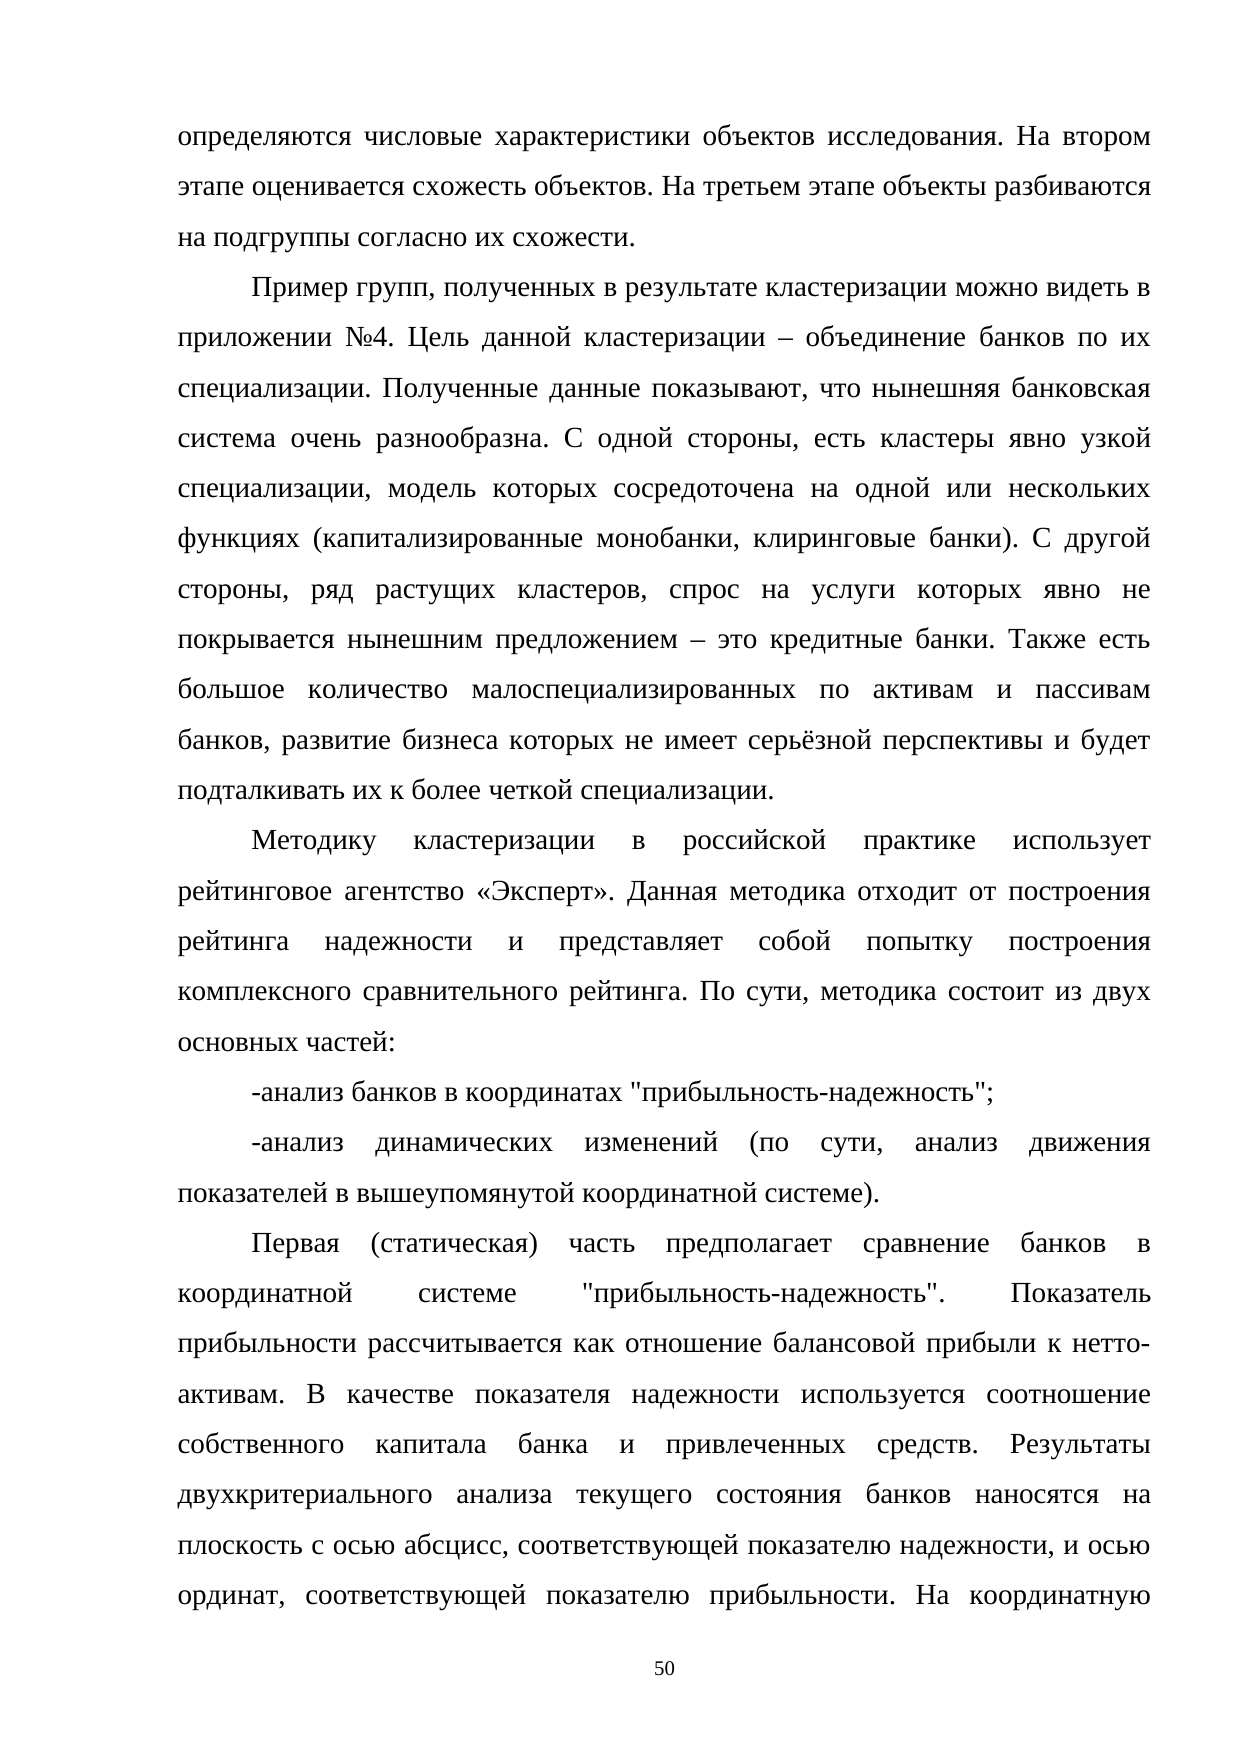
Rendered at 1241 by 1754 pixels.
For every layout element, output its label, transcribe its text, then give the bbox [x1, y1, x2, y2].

text -анализ банков в координатах "прибыльность-надежность"; [177, 1074, 1152, 1108]
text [177, 1225, 1152, 1611]
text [177, 118, 1152, 252]
text Методику кластеризации в российской практике использует рейтинговое агентство «Эксперт». Данная методика отходит от построения рейтинга надежности и представляет собой попытку построения комплексного сравнительного рейтинга. По сути, методика состоит из двух основных частей: [177, 822, 1152, 1057]
text -анализ динамических изменений (по сути, анализ движения показателей в вышеупомянутой координатной системе). [177, 1124, 1152, 1208]
text Пример групп, полученных в результате кластеризации можно видеть в приложении №4. Цель данной кластеризации – объединение банков по их специализации. Полученные данные показывают, что нынешняя банковская система очень разнообразна. С одной стороны, есть кластеры явно узкой специализации, модель которых сосредоточена на одной или нескольких функциях (капитализированные монобанки, клиринговые банки). С другой стороны, ряд растущих кластеров, спрос на услуги которых явно не покрывается нынешним предложением – это кредитные банки. Также есть большое количество малоспециализированных по активам и пассивам банков, развитие бизнеса которых не имеет серьёзной перспективы и будет подталкивать их к более четкой специализации. [177, 269, 1152, 806]
